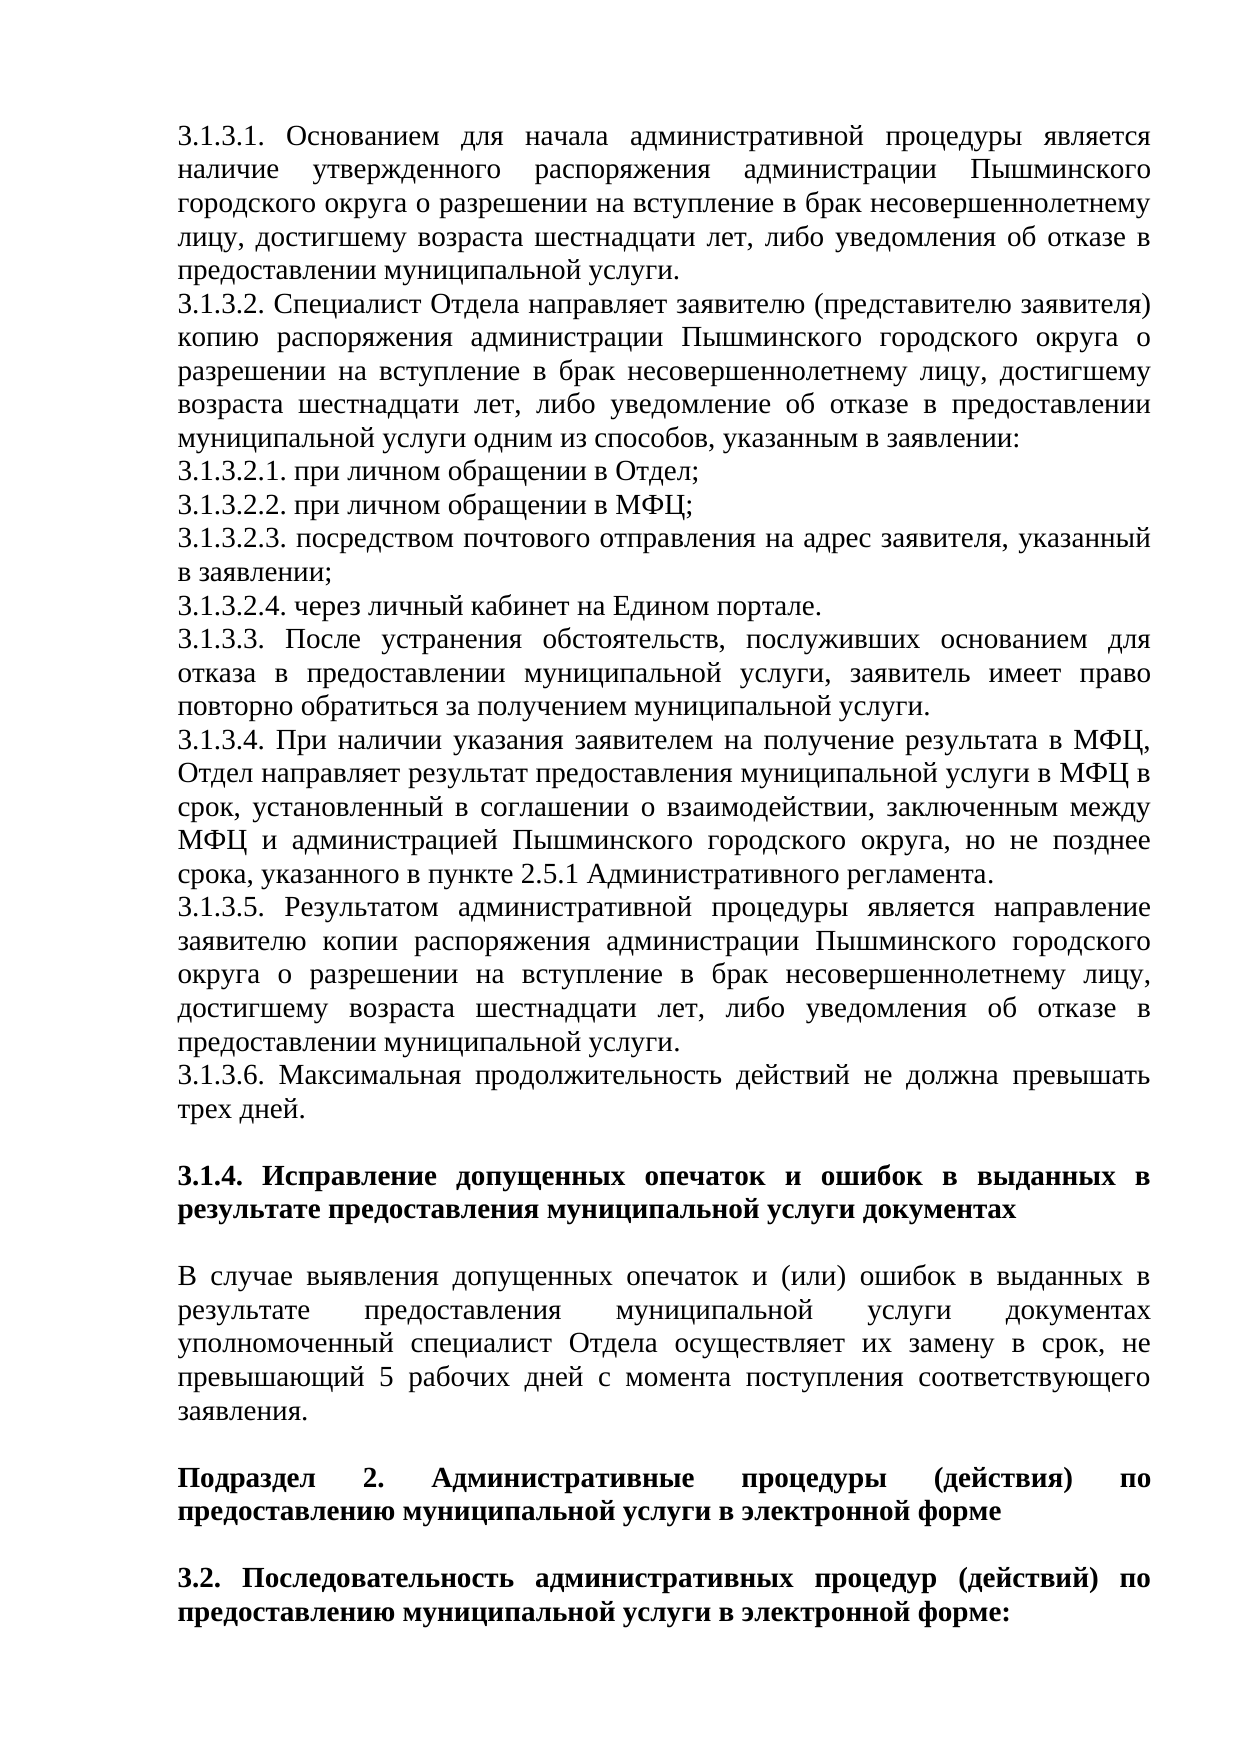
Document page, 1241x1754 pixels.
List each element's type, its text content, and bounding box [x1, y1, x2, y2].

text 3.1.3.2.2. при личном обращении в МФЦ; [177, 487, 1152, 521]
text 3.1.3.6. Максимальная продолжительность действий не должна превышать трех дней. [177, 1057, 1152, 1124]
text 3.1.3.5. Результатом административной процедуры является направление заявителю копии распоряжения администрации Пышминского городского округа о разрешении на вступление в брак несовершеннолетнему лицу, достигшему возраста шестнадцати лет, либо уведомления об отказе в предоставлении муниципальной услуги. [177, 889, 1152, 1057]
text В случае выявления допущенных опечаток и (или) ошибок в выданных в результате предоставления муниципальной услуги документах уполномоченный специалист Отдела осуществляет их замену в срок, не превышающий 5 рабочих дней с момента поступления соответствующего заявления. [177, 1258, 1152, 1426]
text 3.1.3.1. Основанием для начала административной процедуры является наличие утвержденного распоряжения администрации Пышминского городского округа о разрешении на вступление в брак несовершеннолетнему лицу, достигшему возраста шестнадцати лет, либо уведомления об отказе в предоставлении муниципальной услуги. [177, 118, 1152, 286]
text 3.1.3.2. Специалист Отдела направляет заявителю (представителю заявителя) копию распоряжения администрации Пышминского городского округа о разрешении на вступление в брак несовершеннолетнему лицу, достигшему возраста шестнадцати лет, либо уведомление об отказе в предоставлении муниципальной услуги одним из способов, указанным в заявлении: [177, 286, 1152, 453]
text 3.1.3.2.4. через личный кабинет на Едином портале. [177, 588, 1152, 621]
text 3.2. Последовательность административных процедур (действий) по предоставлению муниципальной услуги в электронной форме: [177, 1560, 1152, 1627]
text 3.1.3.2.1. при личном обращении в Отдел; [177, 453, 1152, 487]
text 3.1.3.4. При наличии указания заявителем на получение результата в МФЦ, Отдел направляет результат предоставления муниципальной услуги в МФЦ в срок, установленный в соглашении о взаимодействии, заключенным между МФЦ и администрацией Пышминского городского округа, но не позднее срока, указанного в пункте 2.5.1 Административного регламента. [177, 722, 1152, 889]
text 3.1.3.2.3. посредством почтового отправления на адрес заявителя, указанный в заявлении; [177, 521, 1152, 588]
text 3.1.3.3. После устранения обстоятельств, послуживших основанием для отказа в предоставлении муниципальной услуги, заявитель имеет право повторно обратиться за получением муниципальной услуги. [177, 621, 1152, 722]
text Подраздел 2. Административные процедуры (действия) по предоставлению муниципальной услуги в электронной форме [177, 1460, 1152, 1527]
text 3.1.4. Исправление допущенных опечаток и ошибок в выданных в результате предоставления муниципальной услуги документах [177, 1158, 1152, 1225]
